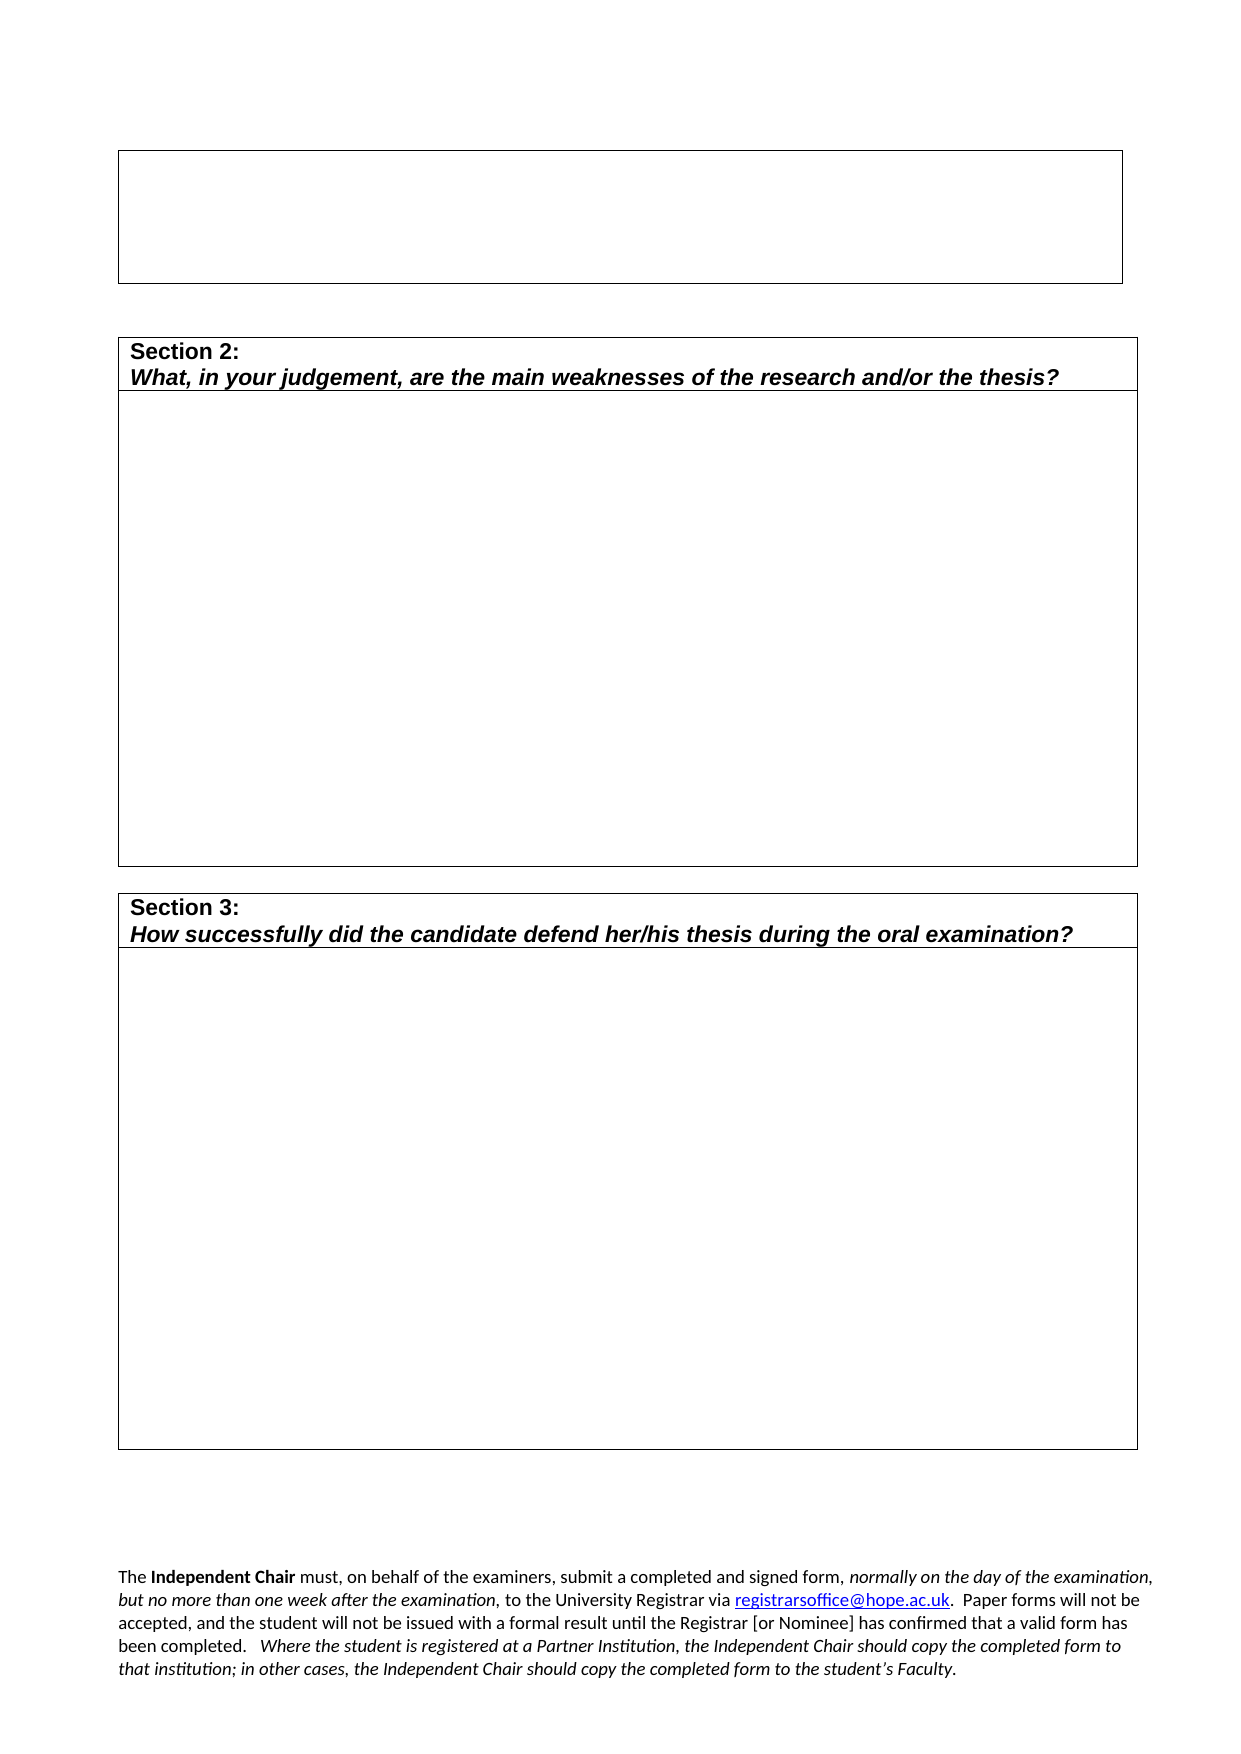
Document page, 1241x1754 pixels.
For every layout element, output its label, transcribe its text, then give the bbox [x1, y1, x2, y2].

table_cell [119, 948, 1137, 1449]
table_header Section 3: How successfully did the candidate defend her/his thesis during the oral examination? [119, 894, 1137, 947]
table_header Section 2: What, in your judgement, are the main weaknesses of the research and/or the thesis? [119, 338, 1137, 390]
table_cell [119, 151, 1122, 283]
table_cell [119, 391, 1137, 866]
